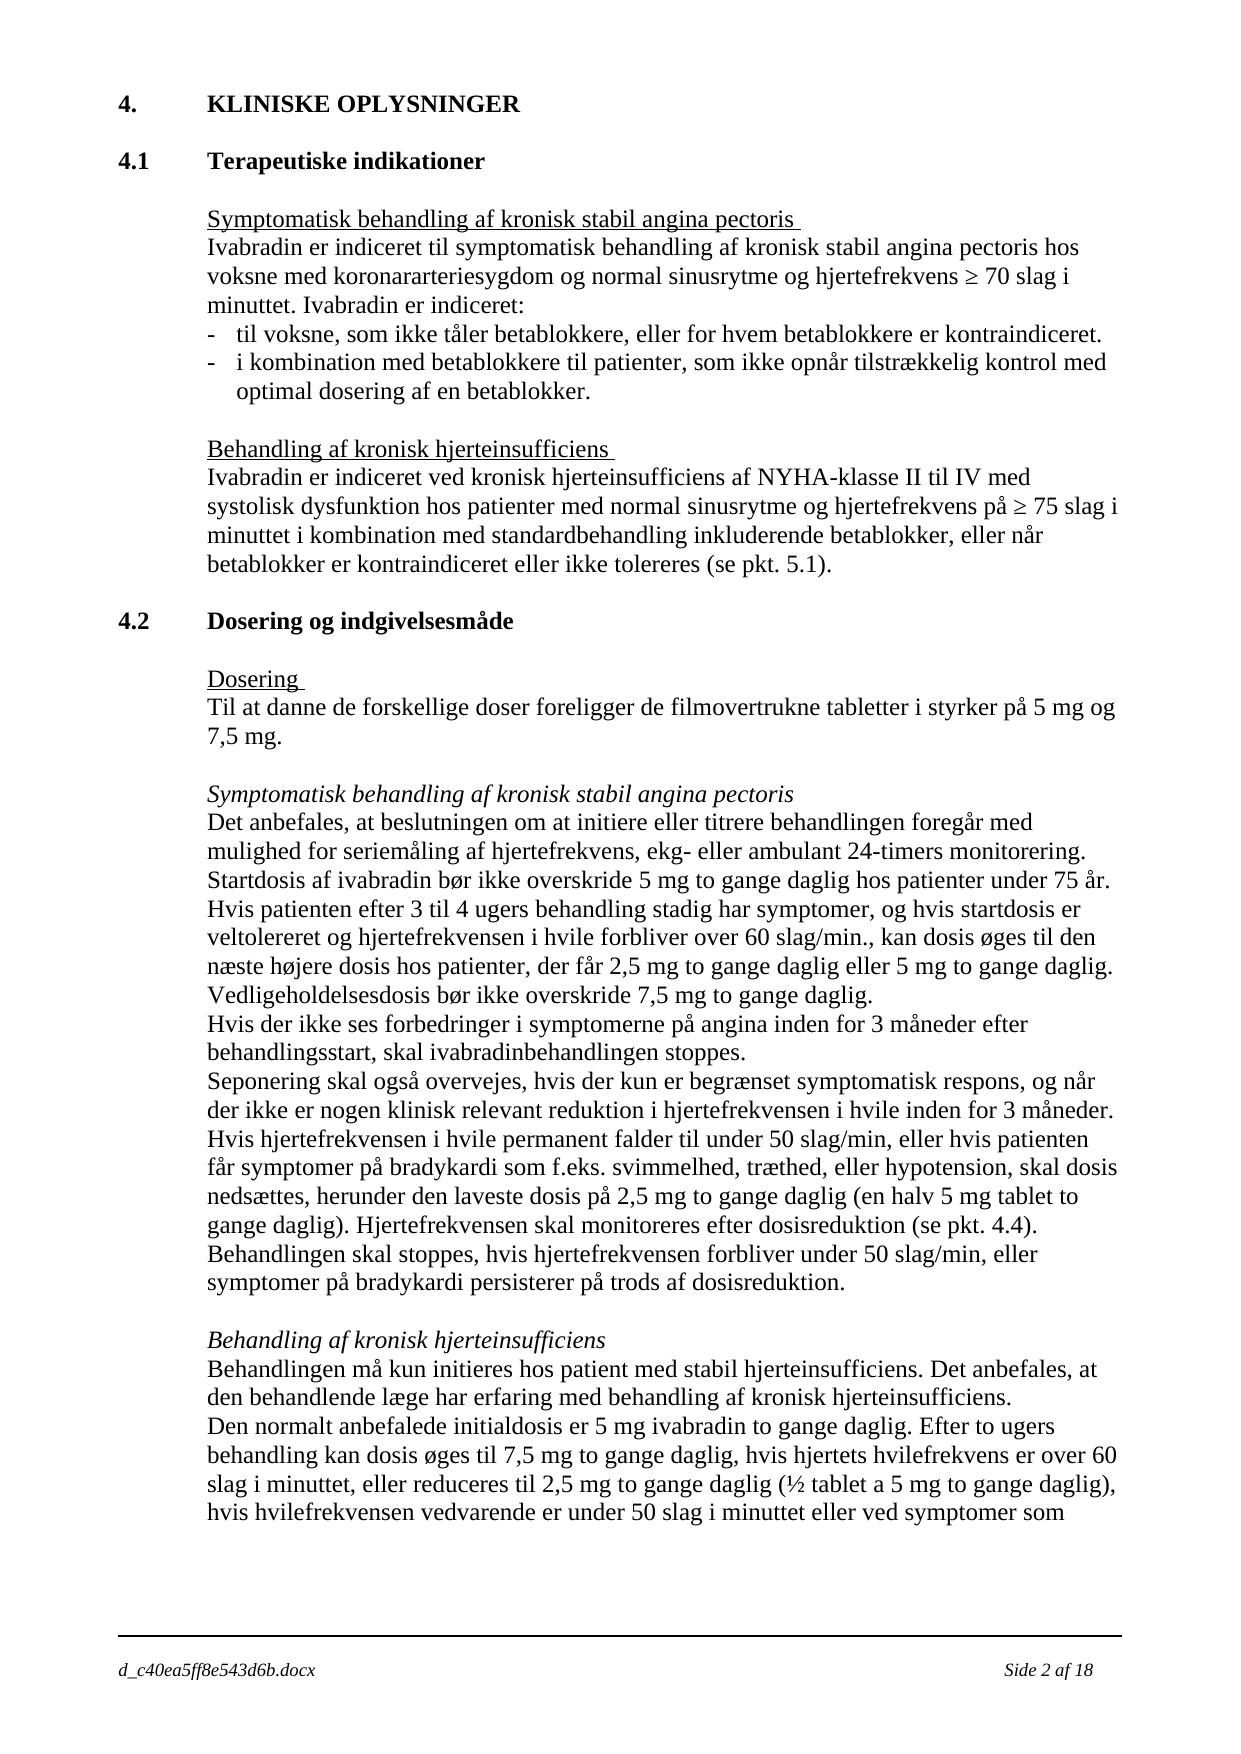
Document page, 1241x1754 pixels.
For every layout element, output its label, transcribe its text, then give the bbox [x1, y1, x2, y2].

list i kombination med betablokkere til patienter, som ikke opnår tilstrækkelig kontrol med optimal dosering af en betablokker. [207, 347, 1122, 405]
text Behandling af kronisk hjerteinsufficiens [207, 434, 1122, 462]
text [207, 1411, 1122, 1526]
text Behandlingen må kun initieres hos patient med stabil hjerteinsufficiens. Det anbefales, at den behandlende læge har erfaring med behandling af kronisk hjerteinsufficiens. [207, 1354, 1122, 1411]
text 4. KLINISKE OPLYSNINGER [118, 89, 1122, 117]
text Hvis der ikke ses forbedringer i symptomerne på angina inden for 3 måneder efter behandlingsstart, skal ivabradinbehandlingen stoppes. [207, 1009, 1122, 1066]
text Seponering skal også overvejes, hvis der kun er begrænset symptomatisk respons, og når der ikke er nogen klinisk relevant reduktion i hjertefrekvensen i hvile inden for 3 måneder. Hvis hjertefrekvensen i hvile permanent falder til under 50 slag/min, eller hvis patienten får symptomer på bradykardi som f.eks. svimmelhed, træthed, eller hypotension, skal dosis nedsættes, herunder den laveste dosis på 2,5 mg to gange daglig (en halv 5 mg tablet to gange daglig). Hjertefrekvensen skal monitoreres efter dosisreduktion (se pkt. 4.4). Behandlingen skal stoppes, hvis hjertefrekvensen forbliver under 50 slag/min, eller symptomer på bradykardi persisterer på trods af dosisreduktion. [207, 1066, 1122, 1296]
text Symptomatisk behandling af kronisk stabil angina pectoris [207, 204, 1122, 232]
text Behandling af kronisk hjerteinsufficiens [207, 1325, 1122, 1354]
text Startdosis af ivabradin bør ikke overskride 5 mg to gange daglig hos patienter under 75 år. Hvis patienten efter 3 til 4 ugers behandling stadig har symptomer, og hvis startdosis er veltolereret og hjertefrekvensen i hvile forbliver over 60 slag/min., kan dosis øges til den næste højere dosis hos patienter, der får 2,5 mg to gange daglig eller 5 mg to gange daglig. Vedligeholdelsesdosis bør ikke overskride 7,5 mg to gange daglig. [207, 865, 1122, 1009]
text Symptomatisk behandling af kronisk stabil angina pectoris [207, 779, 1122, 807]
text Dosering [207, 664, 1122, 692]
text Til at danne de forskellige doser foreligger de filmovertrukne tabletter i styrker på 5 mg og 7,5 mg. [207, 692, 1122, 750]
text Ivabradin er indiceret ved kronisk hjerteinsufficiens af NYHA-klasse II til IV med systolisk dysfunktion hos patienter med normal sinusrytme og hjertefrekvens på ≥ 75 slag i minuttet i kombination med standardbehandling inkluderende betablokker, eller når betablokker er kontraindiceret eller ikke tolereres (se pkt. 5.1). [207, 462, 1122, 577]
text 4.1 Terapeutiske indikationer [118, 146, 1122, 175]
text Ivabradin er indiceret til symptomatisk behandling af kronisk stabil angina pectoris hos voksne med koronararteriesygdom og normal sinusrytme og hjertefrekvens ≥ 70 slag i minuttet. Ivabradin er indiceret: [207, 232, 1122, 319]
list til voksne, som ikke tåler betablokkere, eller for hvem betablokkere er kontraindiceret. [207, 319, 1122, 347]
text Det anbefales, at beslutningen om at initiere eller titrere behandlingen foregår med mulighed for seriemåling af hjertefrekvens, ekg- eller ambulant 24-timers monitorering. [207, 807, 1122, 865]
text 4.2 Dosering og indgivelsesmåde [118, 606, 1122, 635]
